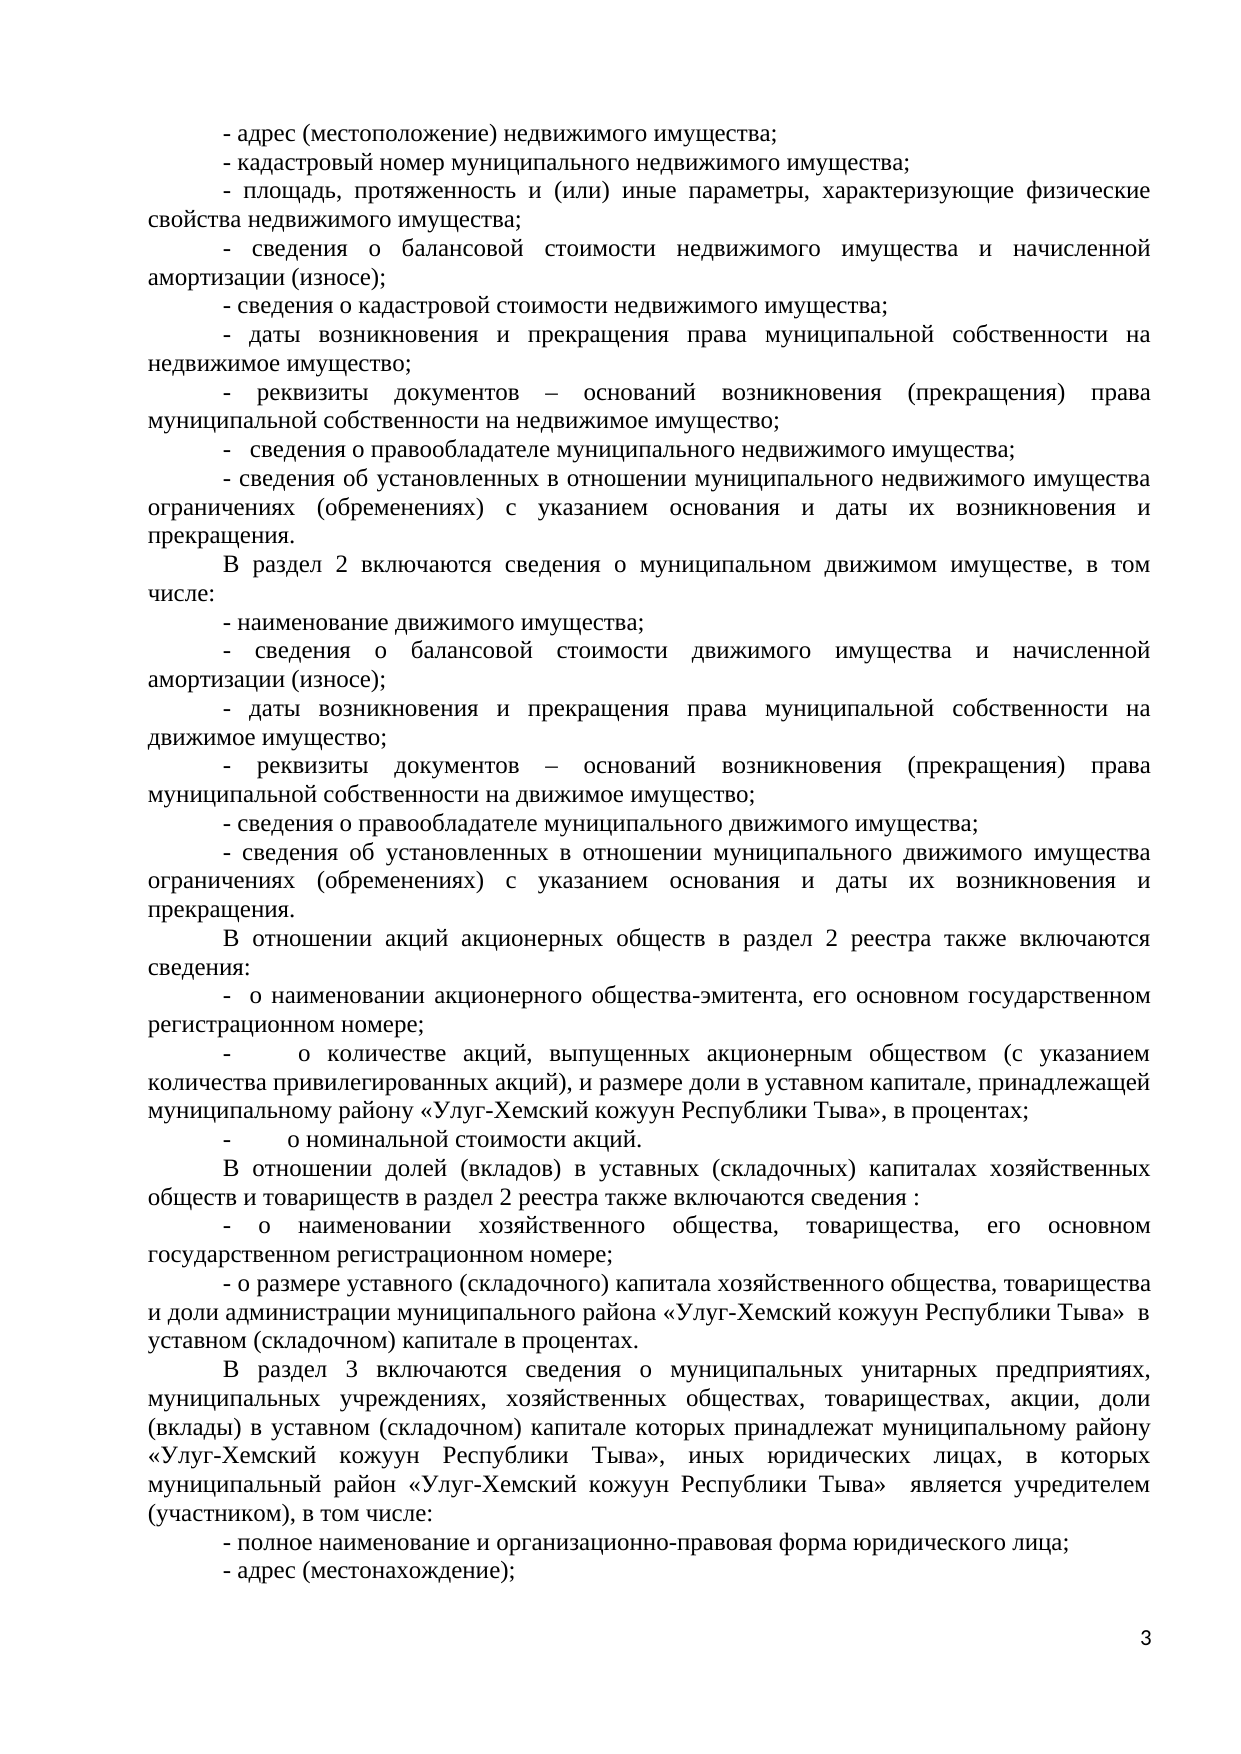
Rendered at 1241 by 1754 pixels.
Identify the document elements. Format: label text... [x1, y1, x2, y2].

text - о наименовании хозяйственного общества, товарищества, его основном государственном регистрационном номере; [148, 1211, 1152, 1268]
text - сведения о правообладателе муниципального недвижимого имущества; [148, 434, 1152, 463]
text - реквизиты документов – оснований возникновения (прекращения) права муниципальной собственности на движимое имущество; [148, 751, 1152, 808]
text - наименование движимого имущества; [148, 607, 1152, 636]
text - сведения об установленных в отношении муниципального недвижимого имущества ограничениях (обременениях) с указанием основания и даты их возникновения и прекращения. [148, 463, 1152, 549]
text - сведения о кадастровой стоимости недвижимого имущества; [148, 291, 1152, 319]
text - даты возникновения и прекращения права муниципальной собственности на движимое имущество; [148, 693, 1152, 751]
text - реквизиты документов – оснований возникновения (прекращения) права муниципальной собственности на недвижимое имущество; [148, 377, 1152, 434]
text - даты возникновения и прекращения права муниципальной собственности на недвижимое имущество; [148, 319, 1152, 377]
text - адрес (местоположение) недвижимого имущества; [148, 118, 1152, 147]
text В раздел 3 включаются сведения о муниципальных унитарных предприятиях, муниципальных учреждениях, хозяйственных обществах, товариществах, акции, доли (вклады) в уставном (складочном) капитале которых принадлежат муниципальному району «Улуг-Хемский кожуун Республики Тыва», иных юридических лицах, в которых муниципальный район «Улуг-Хемский кожуун Республики Тыва» является учредителем (участником), в том числе: [148, 1354, 1152, 1527]
text - полное наименование и организационно-правовая форма юридического лица; [148, 1527, 1152, 1556]
text В раздел 2 включаются сведения о муниципальном движимом имуществе, в том числе: [148, 549, 1152, 607]
text - сведения о правообладателе муниципального движимого имущества; [148, 808, 1152, 837]
text - о размере уставного (складочного) капитала хозяйственного общества, товарищества и доли администрации муниципального района «Улуг-Хемский кожуун Республики Тыва» в уставном (складочном) капитале в процентах. [148, 1268, 1152, 1354]
text В отношении долей (вкладов) в уставных (складочных) капиталах хозяйственных обществ и товариществ в раздел 2 реестра также включаются сведения : [148, 1153, 1152, 1211]
text - о наименовании акционерного общества-эмитента, его основном государственном регистрационном номере; [148, 981, 1152, 1038]
text - о номинальной стоимости акций. [148, 1124, 1152, 1153]
text В отношении акций акционерных обществ в раздел 2 реестра также включаются сведения: [148, 923, 1152, 981]
text - площадь, протяженность и (или) иные параметры, характеризующие физические свойства недвижимого имущества; [148, 176, 1152, 233]
text - сведения о балансовой стоимости недвижимого имущества и начисленной амортизации (износе); [148, 233, 1152, 291]
text - сведения об установленных в отношении муниципального движимого имущества ограничениях (обременениях) с указанием основания и даты их возникновения и прекращения. [148, 837, 1152, 923]
text - кадастровый номер муниципального недвижимого имущества; [148, 147, 1152, 176]
text - о количестве акций, выпущенных акционерным обществом (с указанием количества привилегированных акций), и размере доли в уставном капитале, принадлежащей муниципальному району «Улуг-Хемский кожуун Республики Тыва», в процентах; [148, 1038, 1152, 1124]
text - сведения о балансовой стоимости движимого имущества и начисленной амортизации (износе); [148, 636, 1152, 693]
text - адрес (местонахождение); [148, 1556, 1152, 1584]
